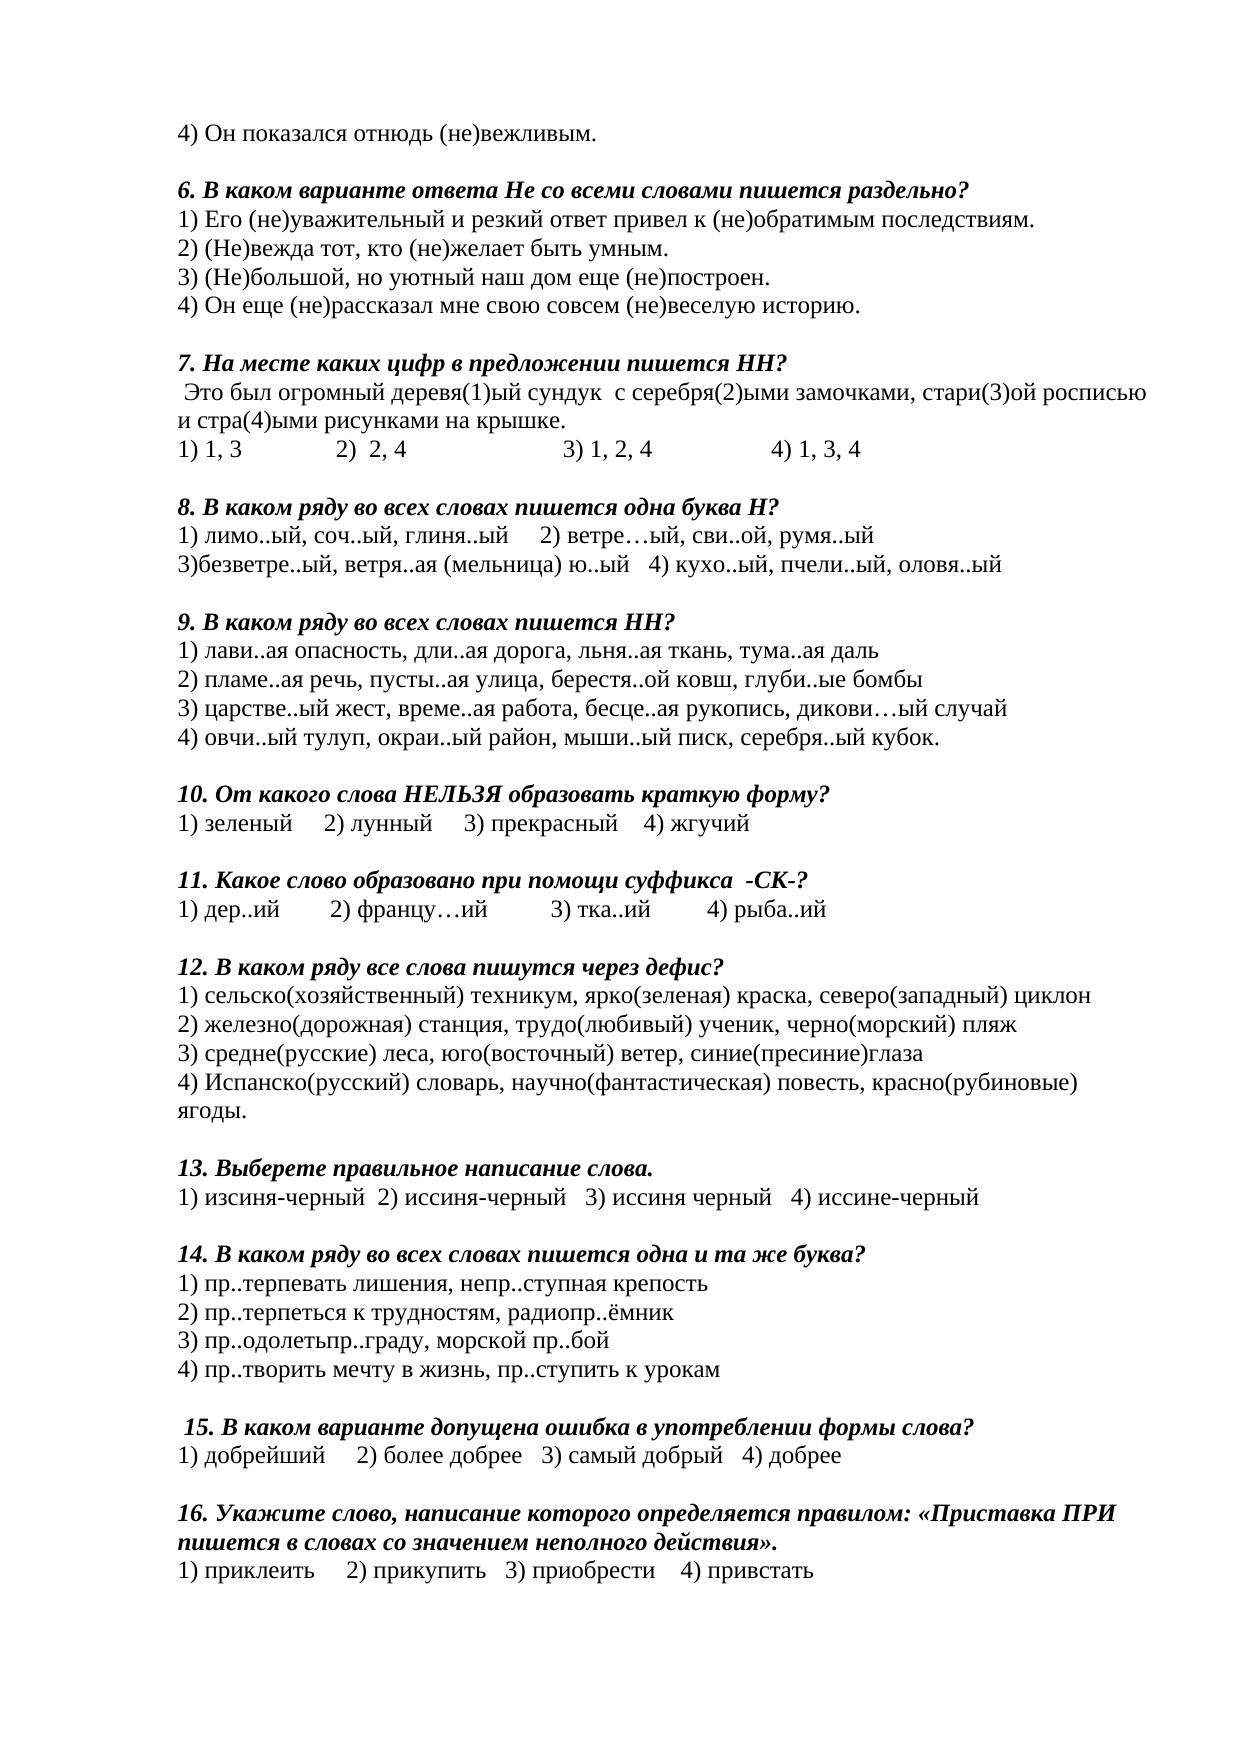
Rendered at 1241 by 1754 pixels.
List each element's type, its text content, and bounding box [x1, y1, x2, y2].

text 4) пр..творить мечту в жизнь, пр..ступить к урокам [177, 1354, 1152, 1383]
text 14. В каком ряду во всех словах пишется одна и та же буква? [177, 1239, 1152, 1268]
text 1) приклеить 2) прикупить 3) приобрести 4) привстать [177, 1556, 1152, 1584]
text 12. В каком ряду все слова пишутся через дефис? [177, 952, 1152, 981]
text 13. Выберете правильное написание слова. [177, 1153, 1152, 1182]
text 4) Испанско(русский) словарь, научно(фантастическая) повесть, красно(рубиновые) ягоды. [177, 1067, 1152, 1124]
text 3)безветре..ый, ветря..ая (мельница) ю..ый 4) кухо..ый, пчели..ый, оловя..ый [177, 549, 1152, 578]
text 15. В каком варианте допущена ошибка в употреблении формы слова? [177, 1412, 1152, 1441]
text 10. От какого слова НЕЛЬЗЯ образовать краткую форму? [177, 779, 1152, 808]
text 9. В каком ряду во всех словах пишется НН? [177, 607, 1152, 636]
text 4) Он еще (не)рассказал мне свою совсем (не)веселую историю. [177, 291, 1152, 319]
text 8. В каком ряду во всех словах пишется одна буква Н? [177, 492, 1152, 521]
text 1) Его (не)уважительный и резкий ответ привел к (не)обратимым последствиям. [177, 204, 1152, 233]
text 1) лави..ая опасность, дли..ая дорога, льня..ая ткань, тума..ая даль [177, 636, 1152, 664]
text 4) овчи..ый тулуп, окраи..ый район, мыши..ый писк, серебря..ый кубок. [177, 722, 1152, 751]
text 1) дер..ий 2) францу…ий 3) тка..ий 4) рыба..ий [177, 894, 1152, 923]
text 3) пр..одолетьпр..граду, морской пр..бой [177, 1326, 1152, 1354]
text 2) пр..терпеться к трудностям, радиопр..ёмник [177, 1297, 1152, 1326]
text 1) изсиня-черный 2) иссиня-черный 3) иссиня черный 4) иссине-черный [177, 1182, 1152, 1211]
text 2) (Не)вежда тот, кто (не)желает быть умным. [177, 233, 1152, 262]
text 1) лимо..ый, соч..ый, глиня..ый 2) ветре…ый, сви..ой, румя..ый [177, 521, 1152, 549]
text 11. Какое слово образовано при помощи суффикса -СК-? [177, 866, 1152, 894]
text 1) сельско(хозяйственный) техникум, ярко(зеленая) краска, северо(западный) циклон [177, 981, 1152, 1009]
text 1) зеленый 2) лунный 3) прекрасный 4) жгучий [177, 808, 1152, 837]
text Это был огромный деревя(1)ый сундук с серебря(2)ыми замочками, стари(3)ой росписью и стра(4)ыми рисунками на крышке. [177, 377, 1152, 434]
text 3) средне(русские) леса, юго(восточный) ветер, синие(пресиние)глаза [177, 1038, 1152, 1067]
text 16. Укажите слово, написание которого определяется правилом: «Приставка ПРИ пишется в словах со значением неполного действия». [177, 1498, 1152, 1556]
text 1) 1, 3 2) 2, 4 3) 1, 2, 4 4) 1, 3, 4 [177, 434, 1152, 463]
text 3) (Не)большой, но уютный наш дом еще (не)построен. [177, 262, 1152, 291]
text 2) железно(дорожная) станция, трудо(любивый) ученик, черно(морский) пляж [177, 1009, 1152, 1038]
text 3) царстве..ый жест, време..ая работа, бесце..ая рукопись, дикови…ый случай [177, 693, 1152, 722]
text 1) пр..терпевать лишения, непр..ступная крепость [177, 1268, 1152, 1297]
text 7. На месте каких цифр в предложении пишется НН? [177, 348, 1152, 377]
text 6. В каком варианте ответа Не со всеми словами пишется раздельно? [177, 176, 1152, 204]
text 2) пламе..ая речь, пусты..ая улица, берестя..ой ковш, глуби..ые бомбы [177, 664, 1152, 693]
text 1) добрейший 2) более добрее 3) самый добрый 4) добрее [177, 1441, 1152, 1469]
text 4) Он показался отнюдь (не)вежливым. [177, 118, 1152, 147]
